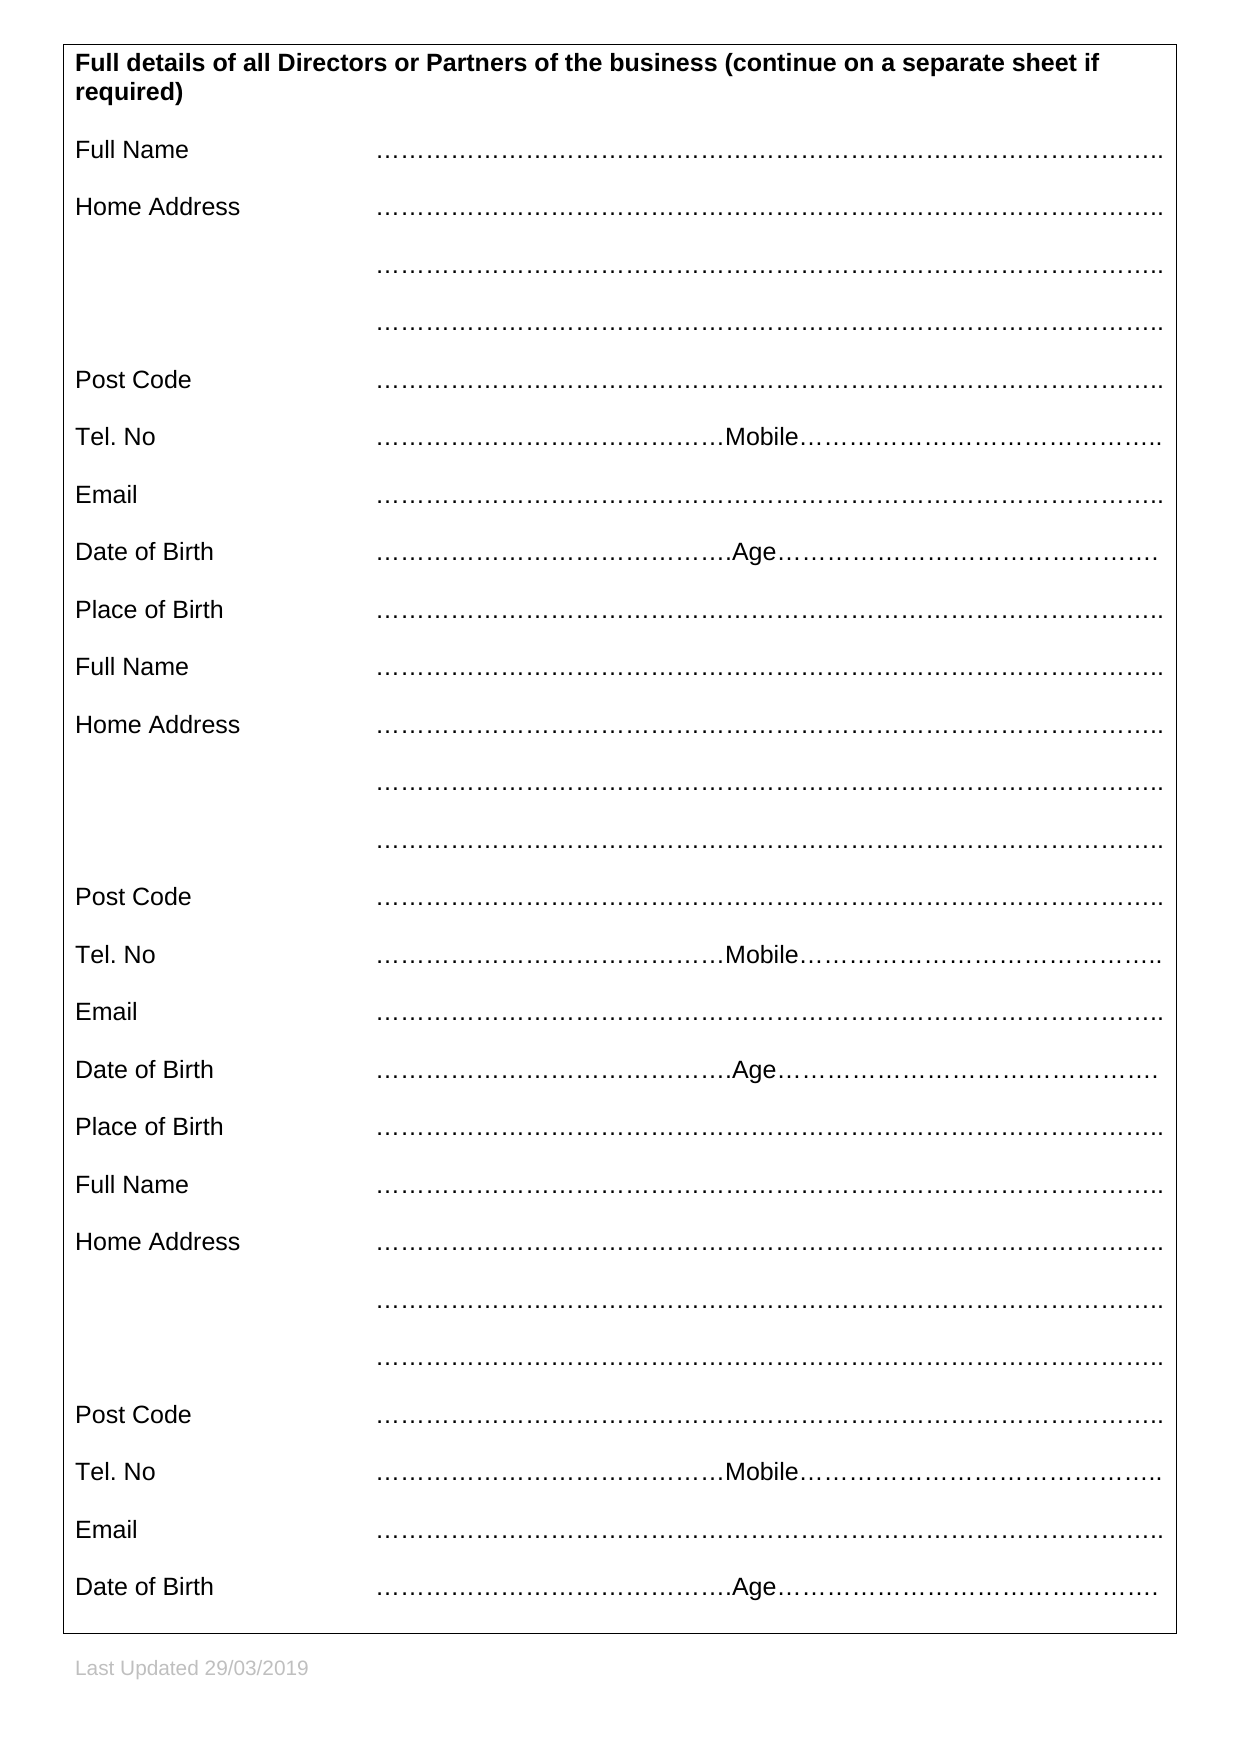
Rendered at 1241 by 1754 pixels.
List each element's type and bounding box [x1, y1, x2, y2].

table_cell [64, 45, 1176, 1632]
